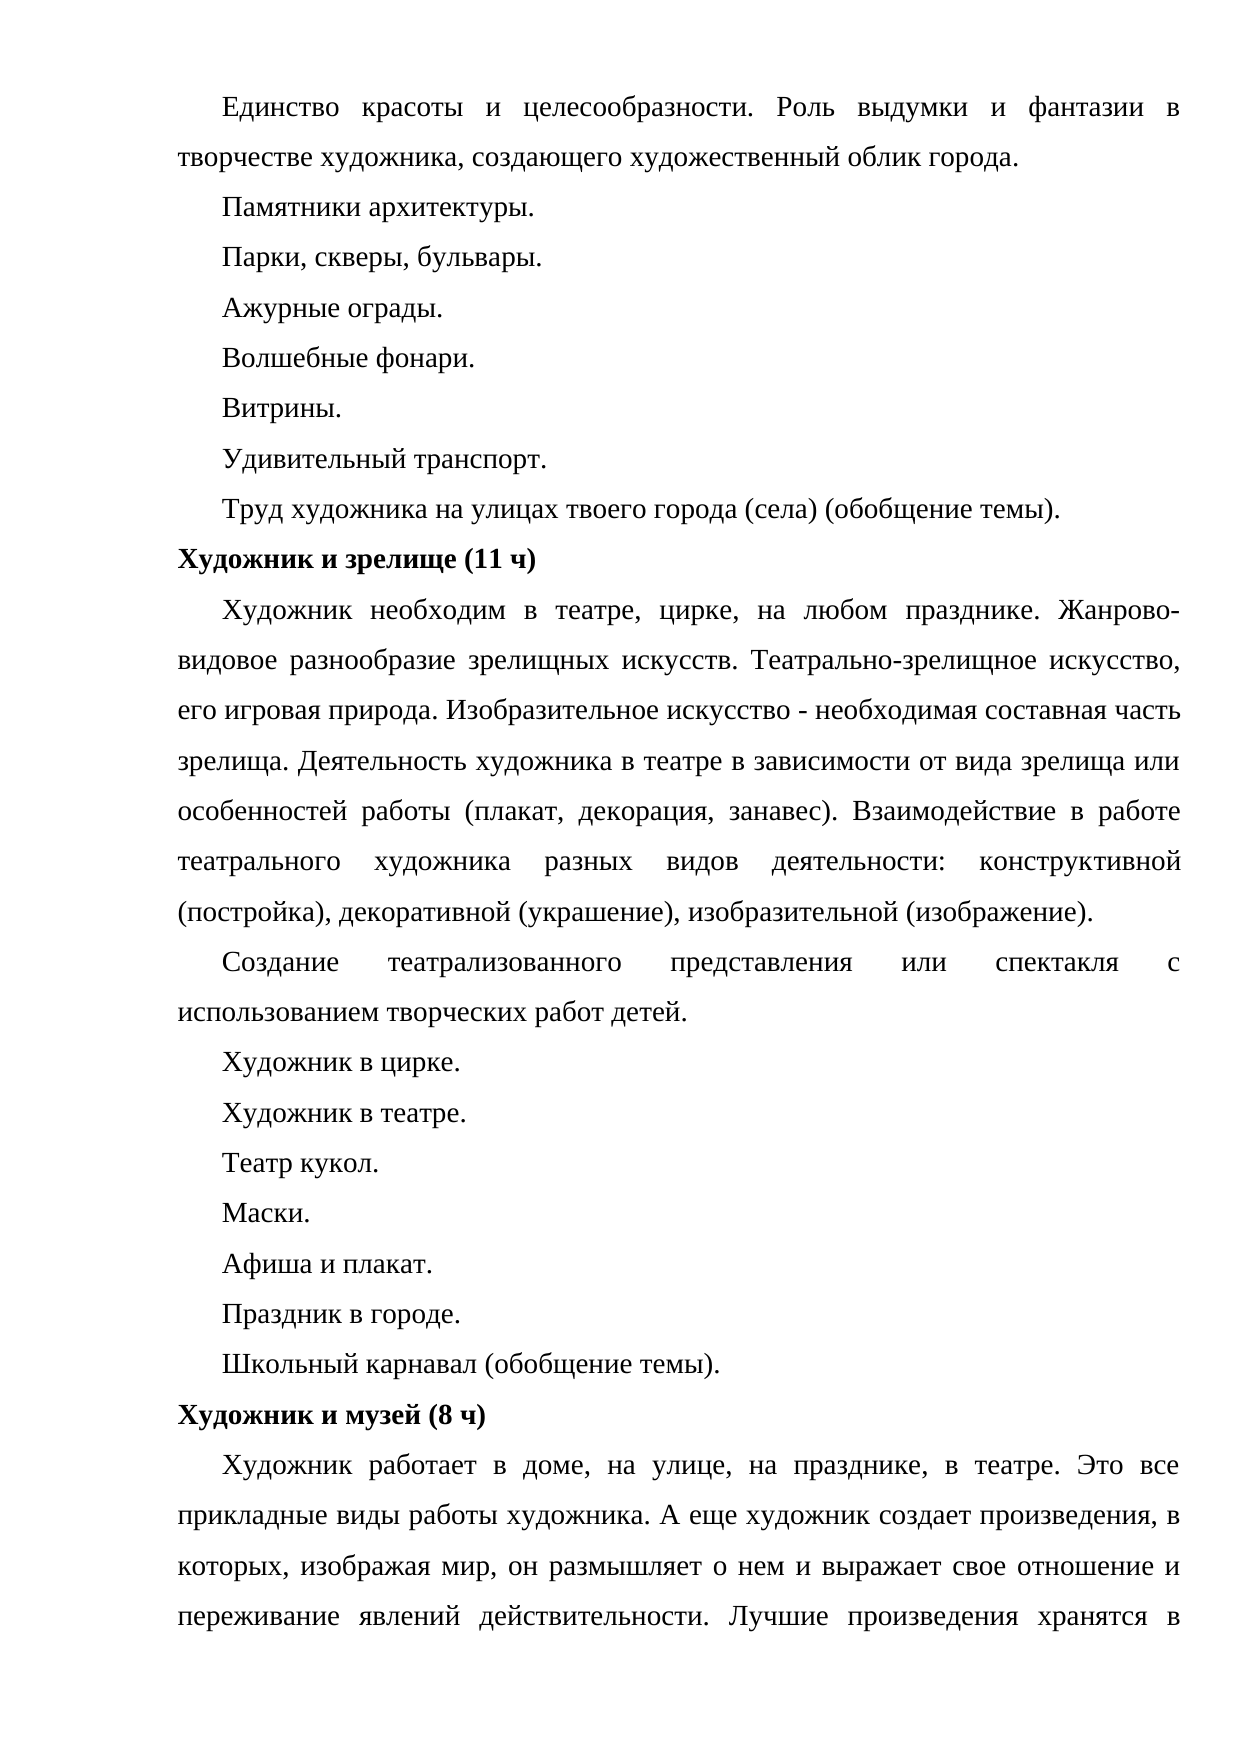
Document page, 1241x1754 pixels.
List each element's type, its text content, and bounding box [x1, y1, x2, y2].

text Волшебные фонари. [177, 340, 1181, 374]
text Художник и зрелище (11 ч) [177, 541, 1181, 575]
text Создание театрализованного представления или спектакля с использованием творческих работ детей. [177, 944, 1181, 1028]
text Витрины. [177, 391, 1181, 424]
text Театр кукол. [177, 1145, 1181, 1179]
text Афиша и плакат. [177, 1246, 1181, 1279]
text Художник и музей (8 ч) [177, 1397, 1181, 1430]
text Труд художника на улицах твоего города (села) (обобщение темы). [177, 491, 1181, 525]
text Удивительный транспорт. [177, 441, 1181, 474]
text Художник в цирке. [177, 1044, 1181, 1078]
text Памятники архитектуры. [177, 189, 1181, 223]
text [177, 1447, 1181, 1632]
text Художник необходим в театре, цирке, на любом празднике. Жанрово-видовое разнообразие зрелищных искусств. Театрально-зрелищное искусство, его игровая природа. Изобразительное искусство - необходимая составная часть зрелища. Деятельность художника в театре в зависимости от вида зрелища или особенностей работы (плакат, декорация, занавес). Взаимодействие в работе театрального художника разных видов деятельности: конструктивной (постройка), декоративной (украшение), изобразительной (изображение). [177, 592, 1181, 927]
text Ажурные ограды. [177, 290, 1181, 323]
text Художник в театре. [177, 1095, 1181, 1128]
text Единство красоты и целесообразности. Роль выдумки и фантазии в творчестве художника, создающего художественный облик города. [177, 89, 1181, 172]
text Школьный карнавал (обобщение темы). [177, 1346, 1181, 1380]
text Праздник в городе. [177, 1296, 1181, 1330]
text Маски. [177, 1196, 1181, 1229]
text Парки, скверы, бульвары. [177, 239, 1181, 273]
